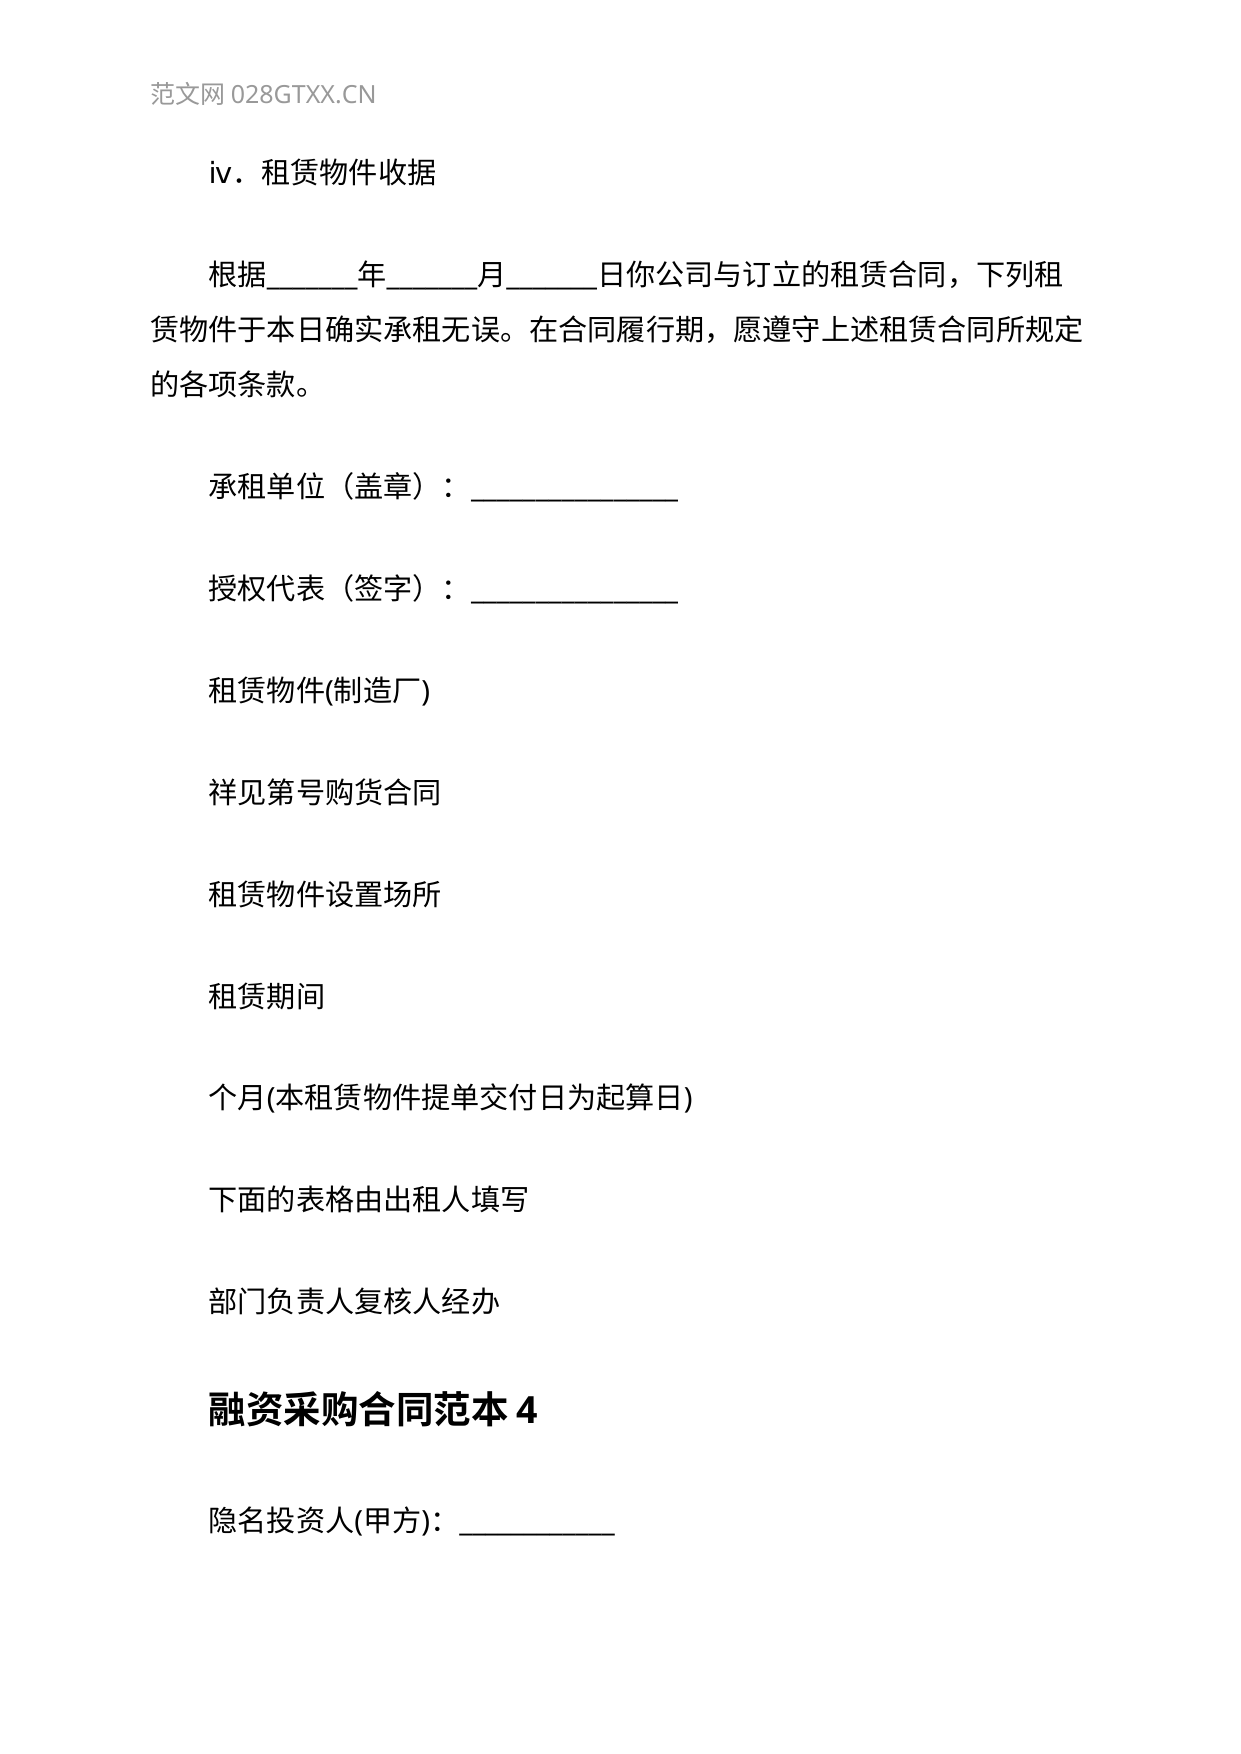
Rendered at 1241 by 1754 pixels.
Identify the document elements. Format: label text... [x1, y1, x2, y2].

text 祥见第号购货合同 [150, 769, 1090, 812]
text 融资采购合同范本4 [150, 1380, 1090, 1435]
text 下面的表格由出租人填写 [150, 1177, 1090, 1219]
text 隐名投资人(甲方)：____________ [150, 1498, 1090, 1540]
text 根据_______年_______月_______日你公司与订立的租赁合同，下列租赁物件于本日确实承租无误。在合同履行期，愿遵守上述租赁合同所规定的各项条款。 [150, 252, 1090, 404]
text 个月(本租赁物件提单交付日为起算日) [150, 1075, 1090, 1117]
text 承租单位（盖章）：________________ [150, 464, 1090, 506]
text 租赁物件设置场所 [150, 871, 1090, 914]
text 部门负责人复核人经办 [150, 1279, 1090, 1321]
text 租赁物件(制造厂) [150, 668, 1090, 710]
text ⅳ．租赁物件收据 [150, 150, 1090, 192]
text 租赁期间 [150, 973, 1090, 1015]
text 授权代表（签字）：________________ [150, 566, 1090, 608]
